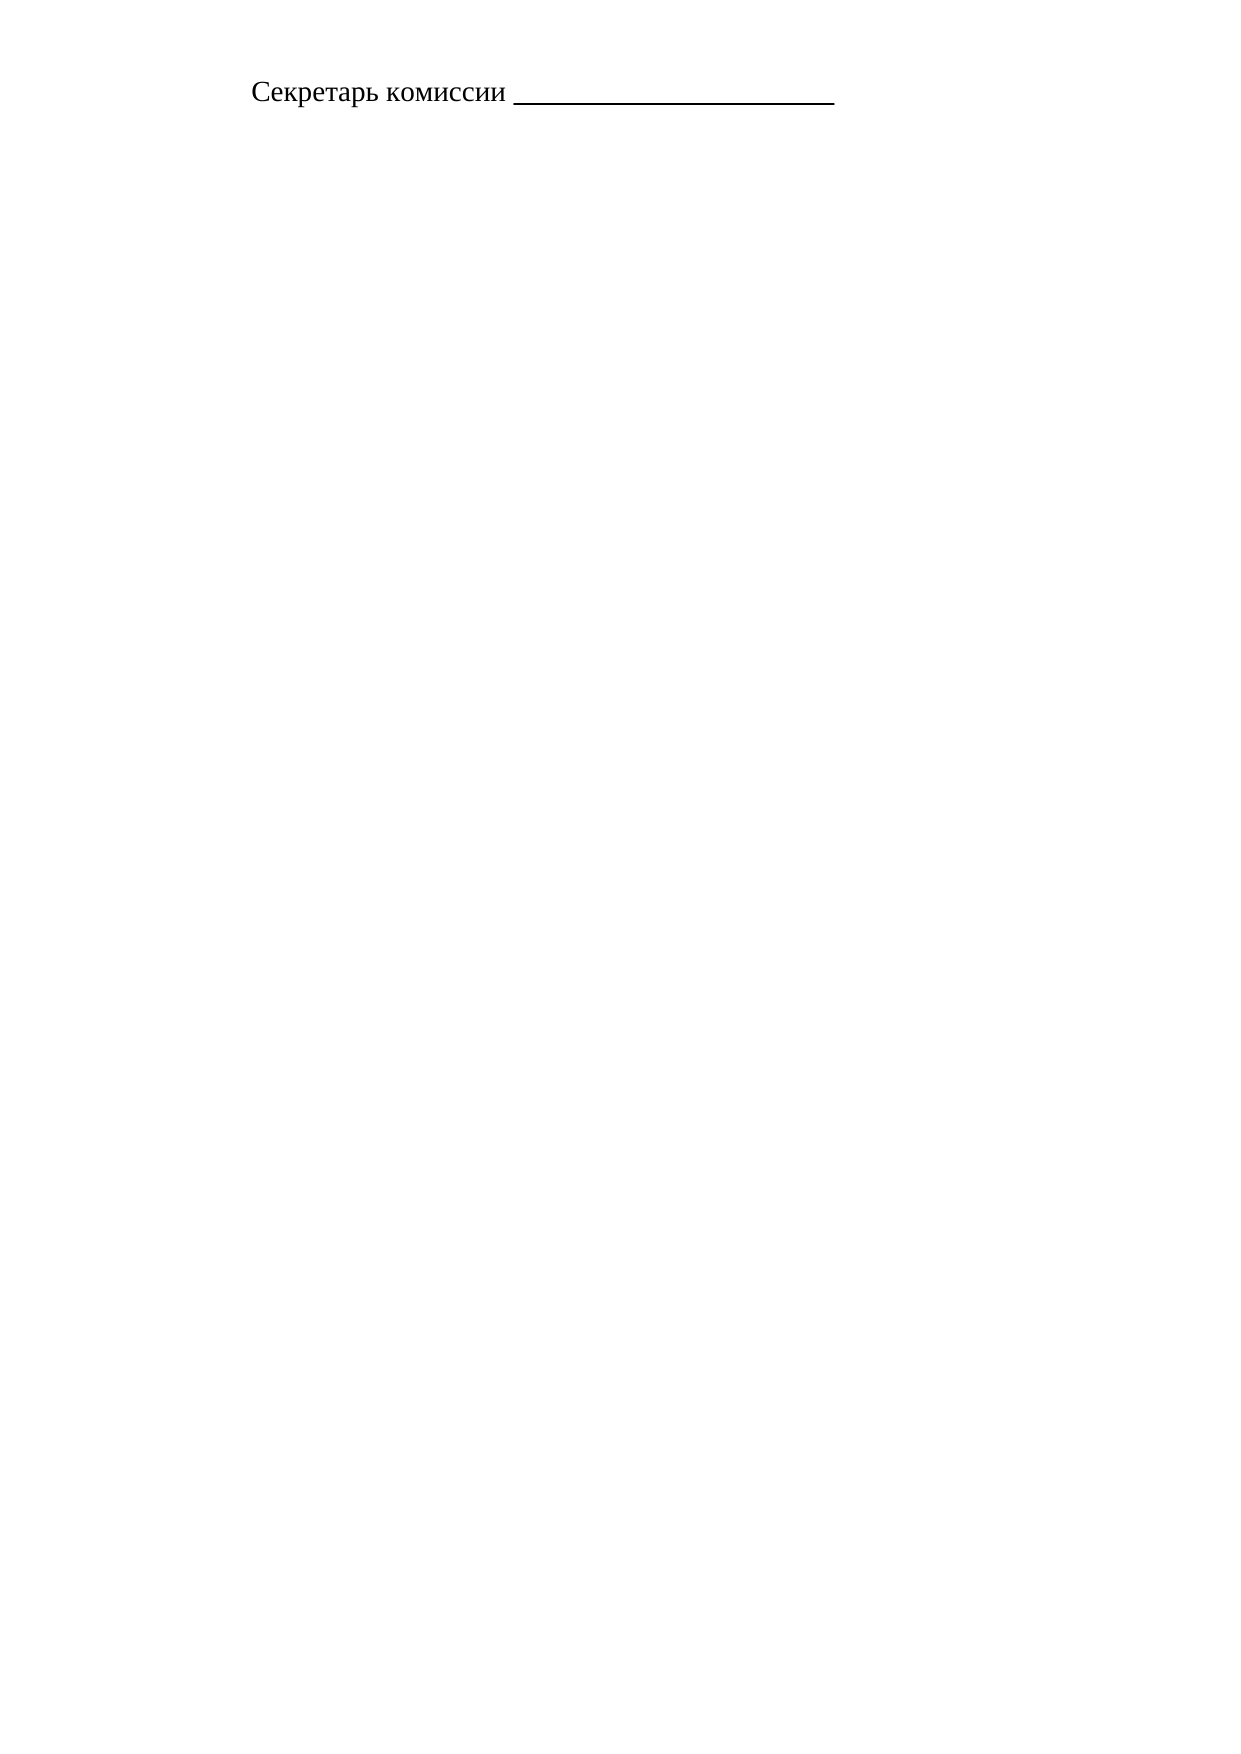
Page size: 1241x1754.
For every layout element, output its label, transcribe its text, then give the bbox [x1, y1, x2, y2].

text Секретарь комиссии ______________________ [177, 74, 1181, 107]
